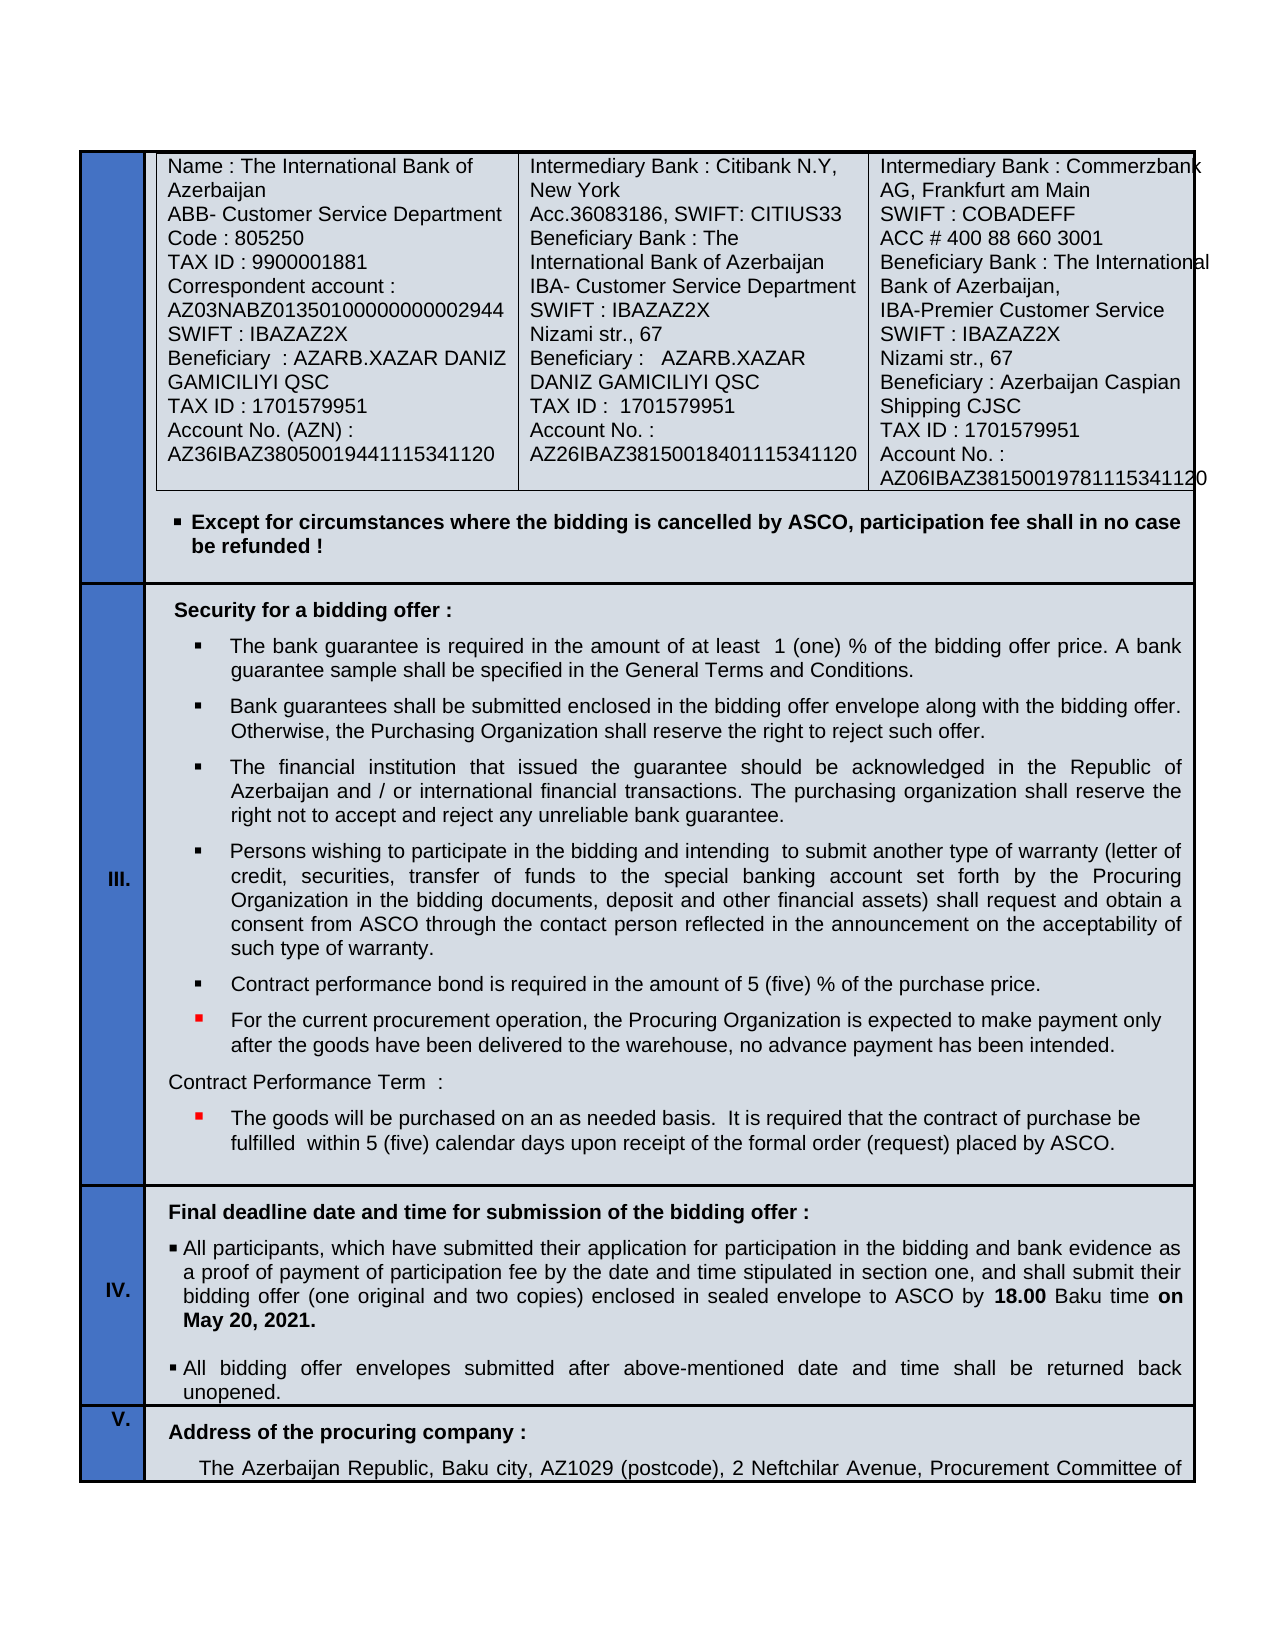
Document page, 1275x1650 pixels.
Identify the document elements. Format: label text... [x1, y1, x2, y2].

table_cell [82, 153, 143, 582]
table_cell [82, 585, 143, 1184]
table_cell Final deadline date and time for submission of the bidding offer : All participants, which have submitted their application for participation in the bidding and bank evidence as a proof of payment of participation fee by the date and time stipulated in section one, and shall submit their bidding offer (one original and two copies) enclosed in sealed envelope to ASCO by 18.00 Baku time on May 20, 2021. All bidding offer envelopes submitted after above-mentioned date and time shall be returned back unopened. [146, 1187, 1193, 1404]
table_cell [146, 153, 1193, 582]
table_cell [82, 1187, 143, 1404]
table_cell [82, 1407, 143, 1480]
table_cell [146, 1407, 1193, 1480]
table_cell Security for a bidding offer : The bank guarantee is required in the amount of at least 1 (one) % of the bidding offer price. A bank guarantee sample shall be specified in the General Terms and Conditions. Bank guarantees shall be submitted enclosed in the bidding offer envelope along with the bidding offer. Otherwise, the Purchasing Organization shall reserve the right to reject such offer. The financial institution that issued the guarantee should be acknowledged in the Republic of Azerbaijan and / or international financial transactions. The purchasing organization shall reserve the right not to accept and reject any unreliable bank guarantee. Persons wishing to participate in the bidding and intending to submit another type of warranty (letter of credit, securities, transfer of funds to the special banking account set forth by the Procuring Organization in the bidding documents, deposit and other financial assets) shall request and obtain a consent from ASCO through the contact person reflected in the announcement on the acceptability of such type of warranty. Contract performance bond is required in the amount of 5 (five) % of the purchase price. For the current procurement operation, the Procuring Organization is expected to make payment only after the goods have been delivered to the warehouse, no advance payment has been intended. Contract Performance Term : The goods will be purchased on an as needed basis. It is required that the contract of purchase be fulfilled within 5 (five) calendar days upon receipt of the formal order (request) placed by ASCO. [146, 585, 1193, 1184]
